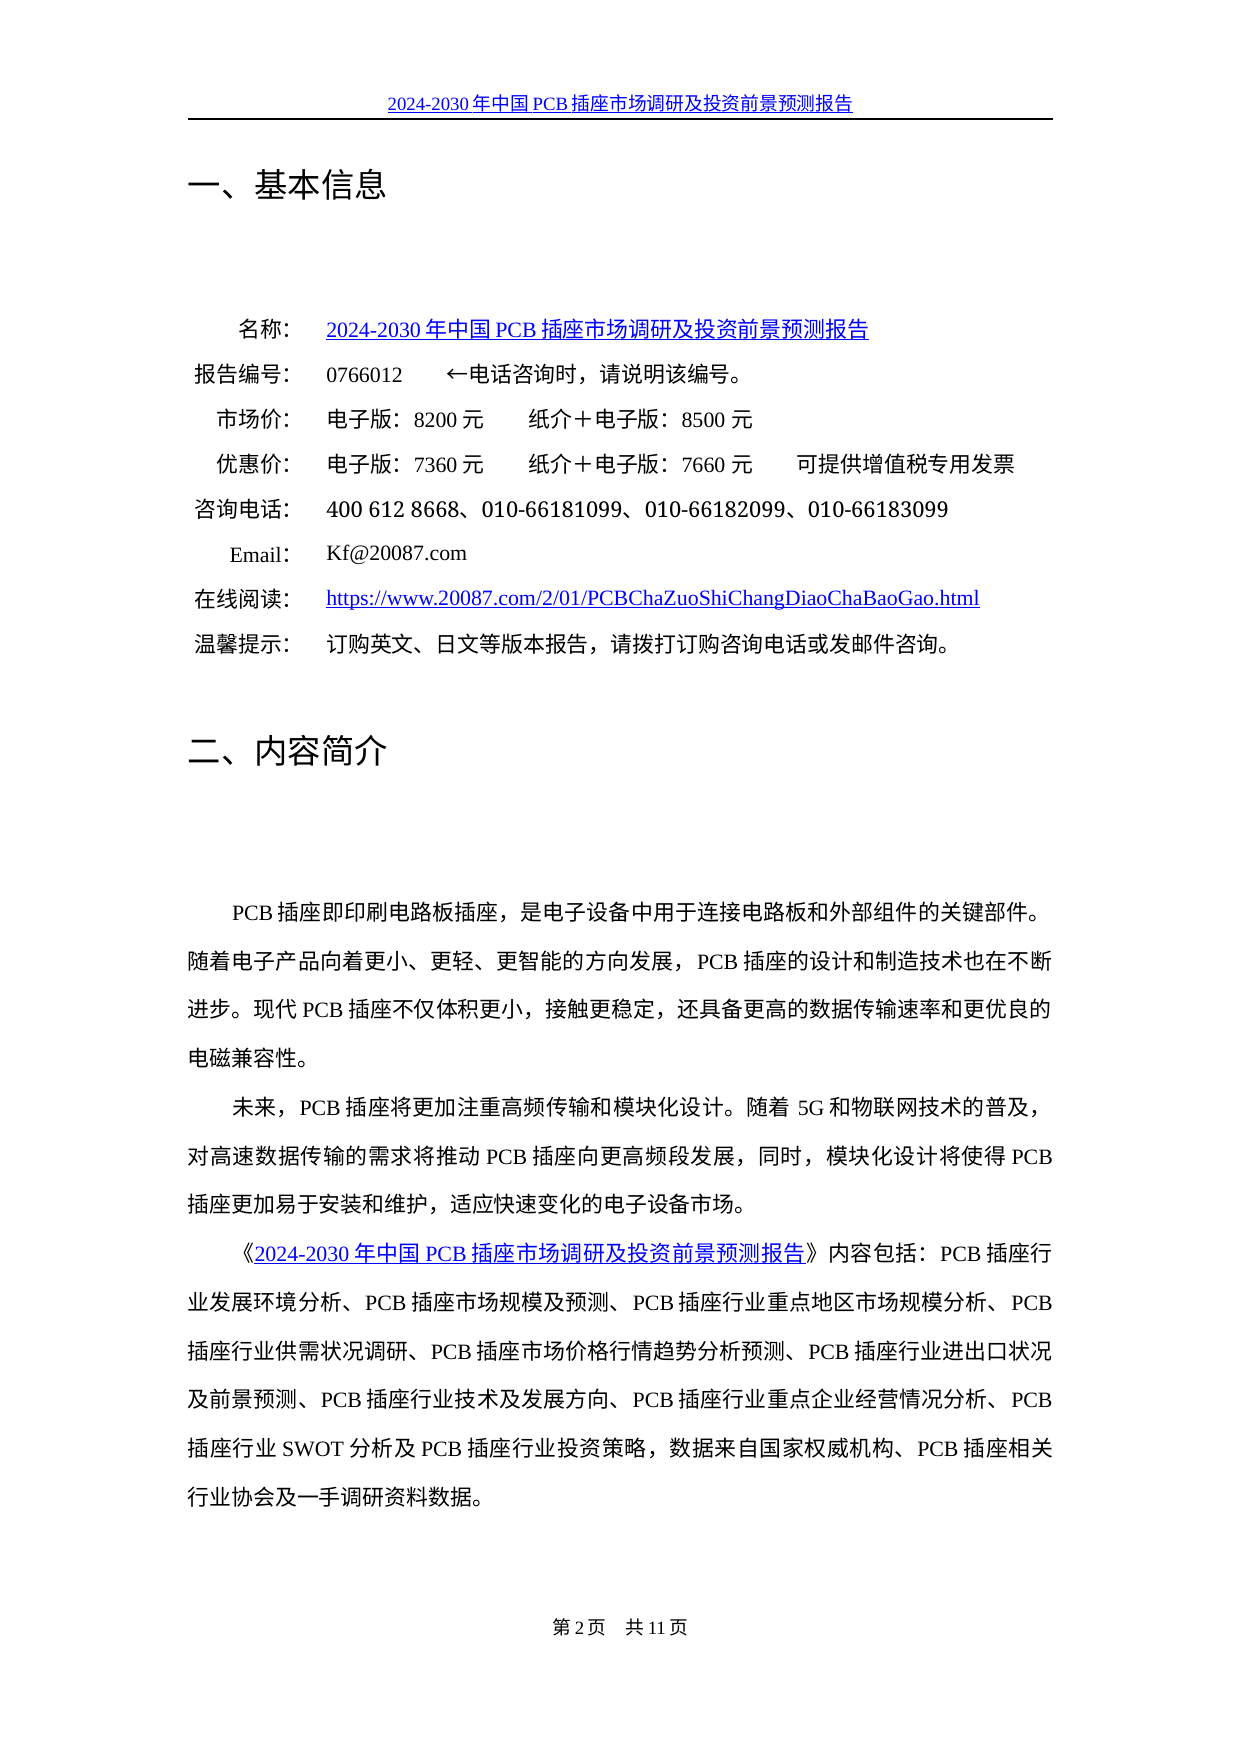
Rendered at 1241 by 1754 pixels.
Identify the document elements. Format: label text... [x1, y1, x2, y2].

title 二、内容简介 [187, 717, 1053, 782]
table_cell [315, 582, 1073, 627]
table_header 2024-2030年中国PCB插座市场调研及投资前景预测报告 [315, 312, 1073, 357]
table_cell Kf@20087.com [315, 537, 1073, 582]
table_cell 报告编号： [167, 357, 315, 402]
table_cell 市场价： [167, 402, 315, 447]
table_cell 在线阅读： [167, 582, 315, 627]
table_cell 温馨提示： [167, 627, 315, 672]
table_cell 电子版：8200 元 纸介＋电子版：8500 元 [315, 402, 1073, 447]
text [187, 894, 1053, 1512]
table_cell 订购英文、日文等版本报告，请拨打订购咨询电话或发邮件咨询。 [315, 627, 1073, 672]
table_cell Email： [167, 537, 315, 582]
table_cell 优惠价： [167, 447, 315, 492]
title 一、基本信息 [187, 150, 1053, 215]
table_cell 0766012 ←电话咨询时，请说明该编号。 [315, 357, 1073, 402]
table_header 名称： [167, 312, 315, 357]
table_cell 咨询电话： [167, 492, 315, 537]
table_cell 电子版：7360 元 纸介＋电子版：7660 元 可提供增值税专用发票 [315, 447, 1073, 492]
table_cell 400 612 8668、010-66181099、010-66182099、010-66183099 [315, 492, 1073, 537]
